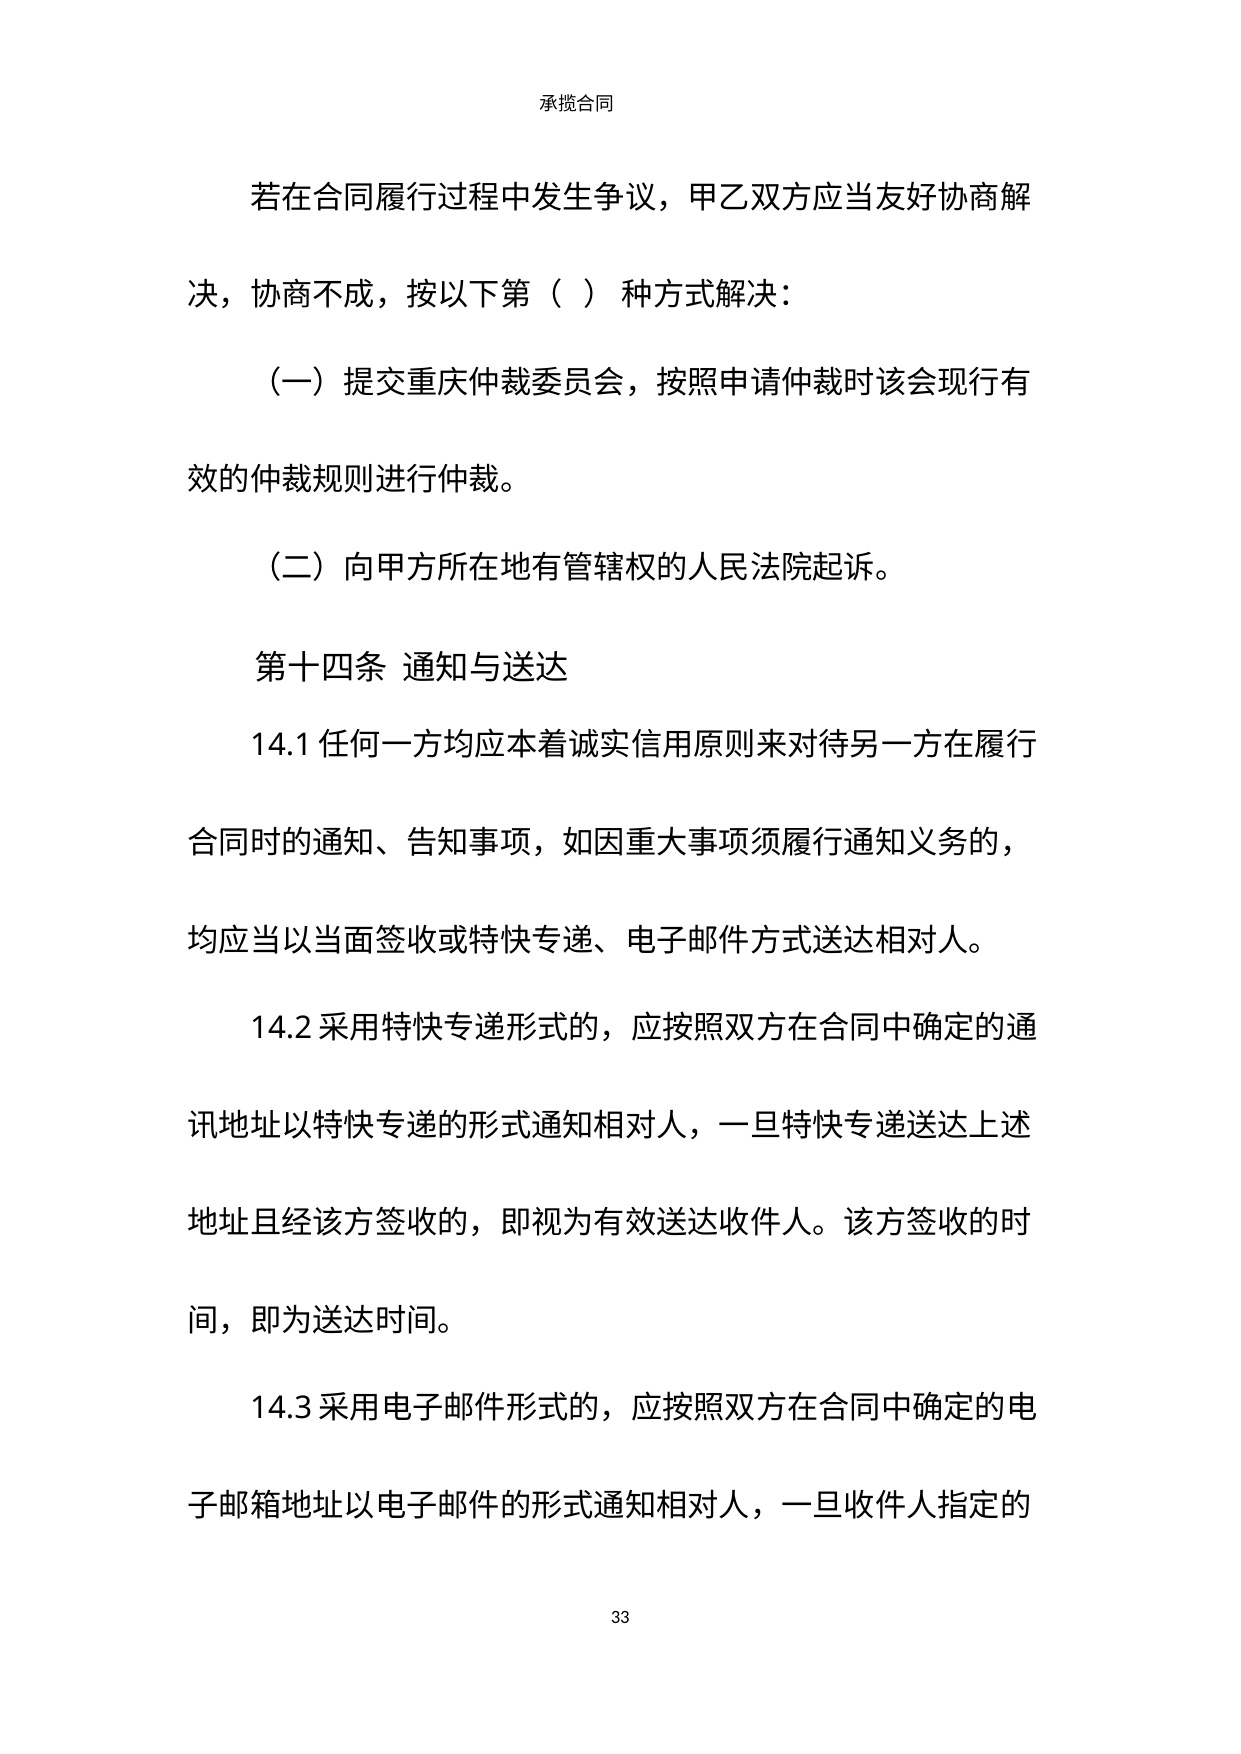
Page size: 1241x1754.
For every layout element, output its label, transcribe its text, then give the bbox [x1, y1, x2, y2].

subtitle 第十四条 通知与送达 [187, 632, 1053, 697]
text （一）提交重庆仲裁委员会，按照申请仲裁时该会现行有效的仲裁规则进行仲裁。 [187, 347, 1053, 509]
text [187, 1372, 1053, 1535]
text 14.1任何一方均应本着诚实信用原则来对待另一方在履行合同时的通知、告知事项，如因重大事项须履行通知义务的，均应当以当面签收或特快专递、电子邮件方式送达相对人。 [187, 710, 1053, 970]
text 若在合同履行过程中发生争议，甲乙双方应当友好协商解决，协商不成，按以下第（ ） 种方式解决： [187, 162, 1053, 324]
text 14.2采用特快专递形式的，应按照双方在合同中确定的通讯地址以特快专递的形式通知相对人，一旦特快专递送达上述地址且经该方签收的，即视为有效送达收件人。该方签收的时间，即为送达时间。 [187, 992, 1053, 1350]
text （二）向甲方所在地有管辖权的人民法院起诉。 [187, 532, 1053, 597]
